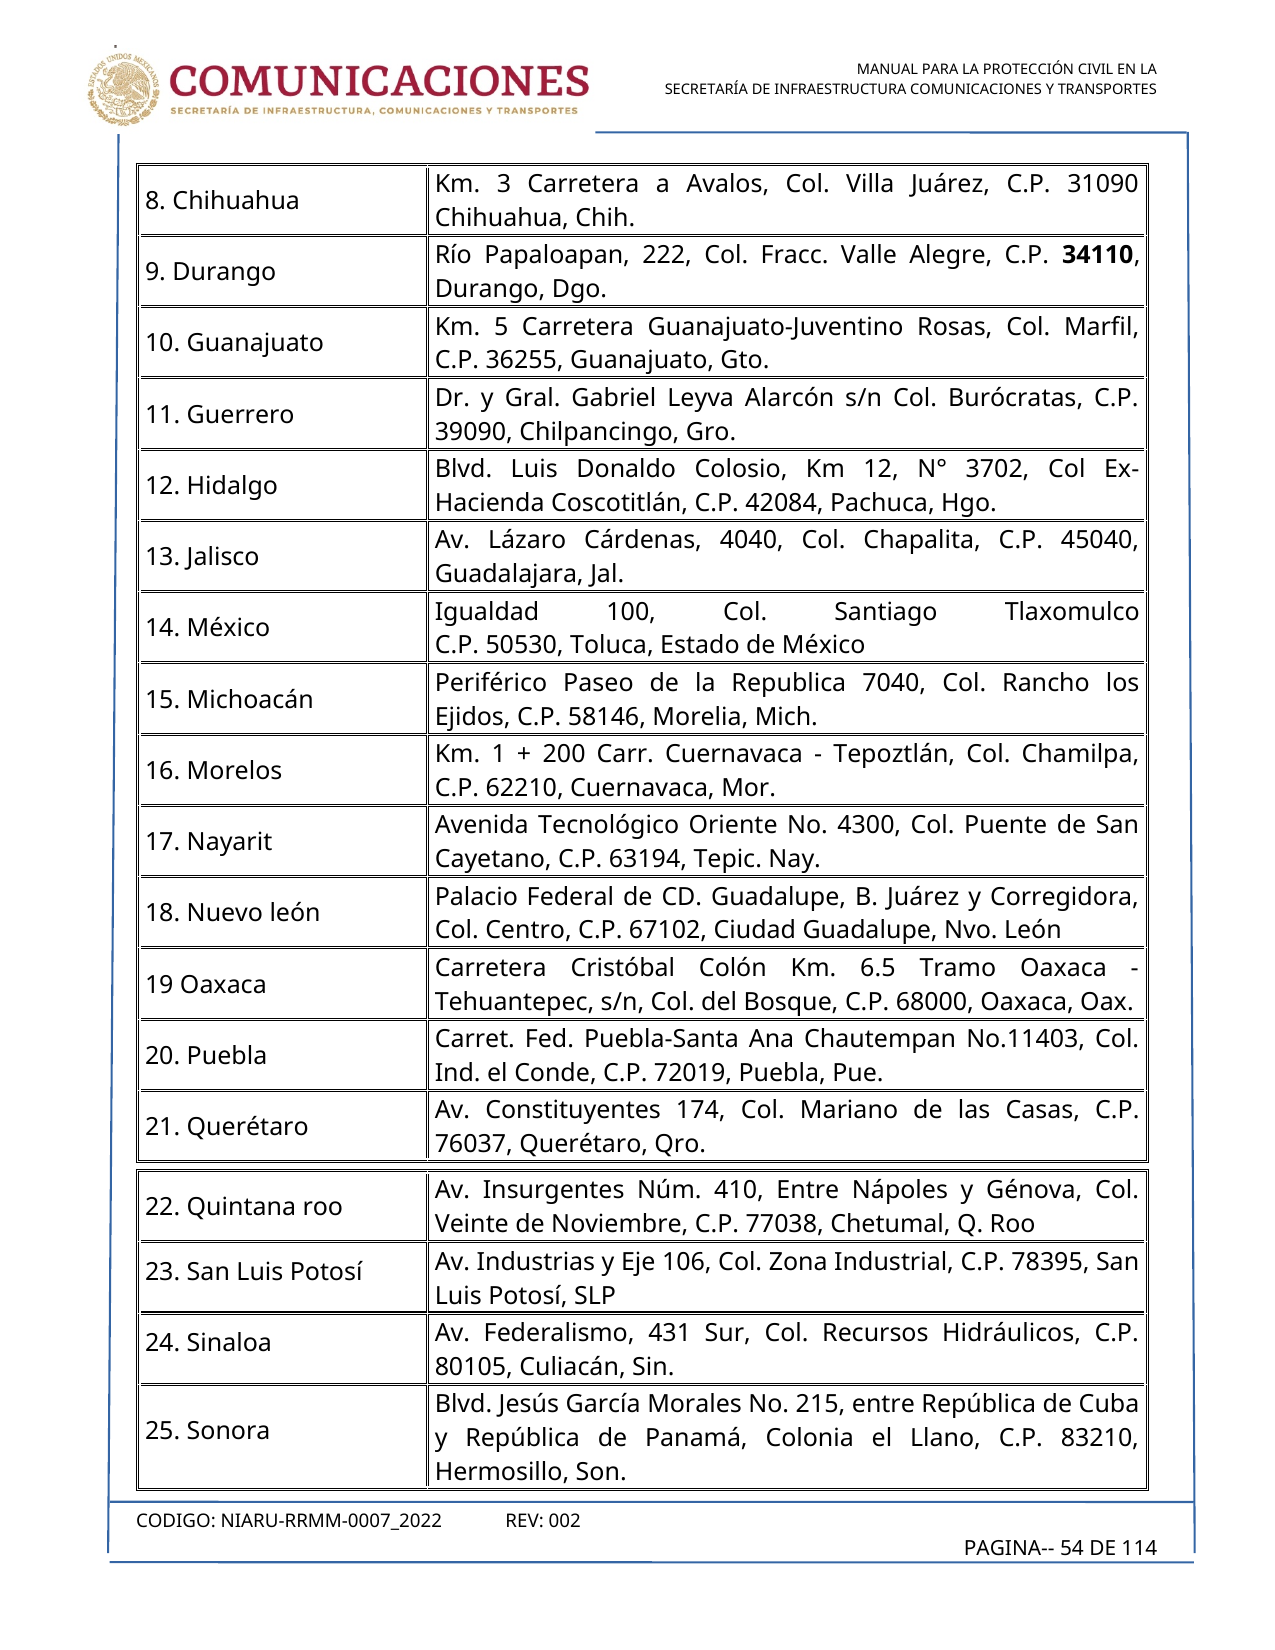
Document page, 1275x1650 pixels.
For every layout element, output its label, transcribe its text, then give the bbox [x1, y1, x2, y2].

picture [78, 48, 596, 134]
table_cell 8. Chihuahua [139, 166, 427, 234]
table_cell 21. Querétaro [139, 1089, 427, 1160]
table_cell 23. San Luis Potosí [138, 1240, 427, 1311]
table_cell 15. Michoacán [138, 661, 427, 732]
table_header Av. Insurgentes Núm. 410, Entre Nápoles y Génova, Col. Veinte de Noviembre, C.P. 77038, Chetumal, Q. Roo [427, 1172, 1146, 1240]
table_cell Carret. Fed. Puebla-Santa Ana Chautempan No.11403, Col. Ind. el Conde, C.P. 72019, Puebla, Pue. [429, 1018, 1146, 1089]
table_header 22. Quintana roo [139, 1172, 427, 1240]
table_cell 20. Puebla [139, 1018, 426, 1089]
table_cell Periférico Paseo de la Republica 7040, Col. Rancho los Ejidos, C.P. 58146, Morelia, Mich. [427, 661, 1147, 732]
table_cell Av. Industrias y Eje 106, Col. Zona Industrial, C.P. 78395, San Luis Potosí, SLP [427, 1240, 1147, 1311]
table_cell 17. Nayarit [139, 804, 426, 875]
table_cell Km. 1 + 200 Carr. Cuernavaca - Tepoztlán, Col. Chamilpa, C.P. 62210, Cuernavaca, Mor. [429, 733, 1146, 804]
table_cell Av. Lázaro Cárdenas, 4040, Col. Chapalita, C.P. 45040, Guadalajara, Jal. [429, 519, 1146, 590]
table_cell Blvd. Jesús García Morales No. 215, entre República de Cuba y República de Panamá, Colonia el Llano, C.P. 83210, Hermosillo, Son. [427, 1383, 1146, 1488]
table_cell 9. Durango [139, 234, 426, 305]
table_cell 13. Jalisco [139, 519, 426, 590]
table_cell 16. Morelos [139, 733, 426, 804]
table_cell Km. 3 Carretera a Avalos, Col. Villa Juárez, C.P. 31090 Chihuahua, Chih. [427, 166, 1146, 234]
table_cell 19 Oaxaca [138, 946, 427, 1017]
table_cell 11. Guerrero [138, 376, 427, 447]
table_cell Km. 5 Carretera Guanajuato-Juventino Rosas, Col. Marfil, C.P. 36255, Guanajuato, Gto. [427, 305, 1147, 376]
table_cell Carretera Cristóbal Colón Km. 6.5 Tramo Oaxaca - Tehuantepec, s/n, Col. del Bosque, C.P. 68000, Oaxaca, Oax. [427, 946, 1147, 1017]
table_cell Avenida Tecnológico Oriente No. 4300, Col. Puente de San Cayetano, C.P. 63194, Tepic. Nay. [429, 804, 1146, 875]
table_cell Palacio Federal de CD. Guadalupe, B. Juárez y Corregidora, Col. Centro, C.P. 67102, Ciudad Guadalupe, Nvo. León [427, 875, 1147, 946]
table_cell Av. Constituyentes 174, Col. Mariano de las Casas, C.P. 76037, Querétaro, Qro. [427, 1089, 1146, 1160]
table_cell 10. Guanajuato [138, 305, 427, 376]
table_cell Blvd. Luis Donaldo Colosio, Km 12, N° 3702, Col Ex-Hacienda Coscotitlán, C.P. 42084, Pachuca, Hgo. [429, 448, 1146, 519]
table_cell Río Papaloapan, 222, Col. Fracc. Valle Alegre, C.P. 34110, Durango, Dgo. [429, 234, 1146, 305]
table_cell 12. Hidalgo [139, 448, 426, 519]
table_cell Igualdad 100, Col. Santiago Tlaxomulco C.P. 50530, Toluca, Estado de México [427, 590, 1147, 661]
table_cell 14. México [138, 590, 427, 661]
table_cell 24. Sinaloa [139, 1311, 426, 1383]
table_cell Dr. y Gral. Gabriel Leyva Alarcón s/n Col. Burócratas, C.P. 39090, Chilpancingo, Gro. [427, 376, 1147, 447]
table_cell 18. Nuevo león [138, 875, 427, 946]
table_cell 25. Sonora [139, 1383, 427, 1488]
table_cell Av. Federalismo, 431 Sur, Col. Recursos Hidráulicos, C.P. 80105, Culiacán, Sin. [429, 1311, 1146, 1383]
